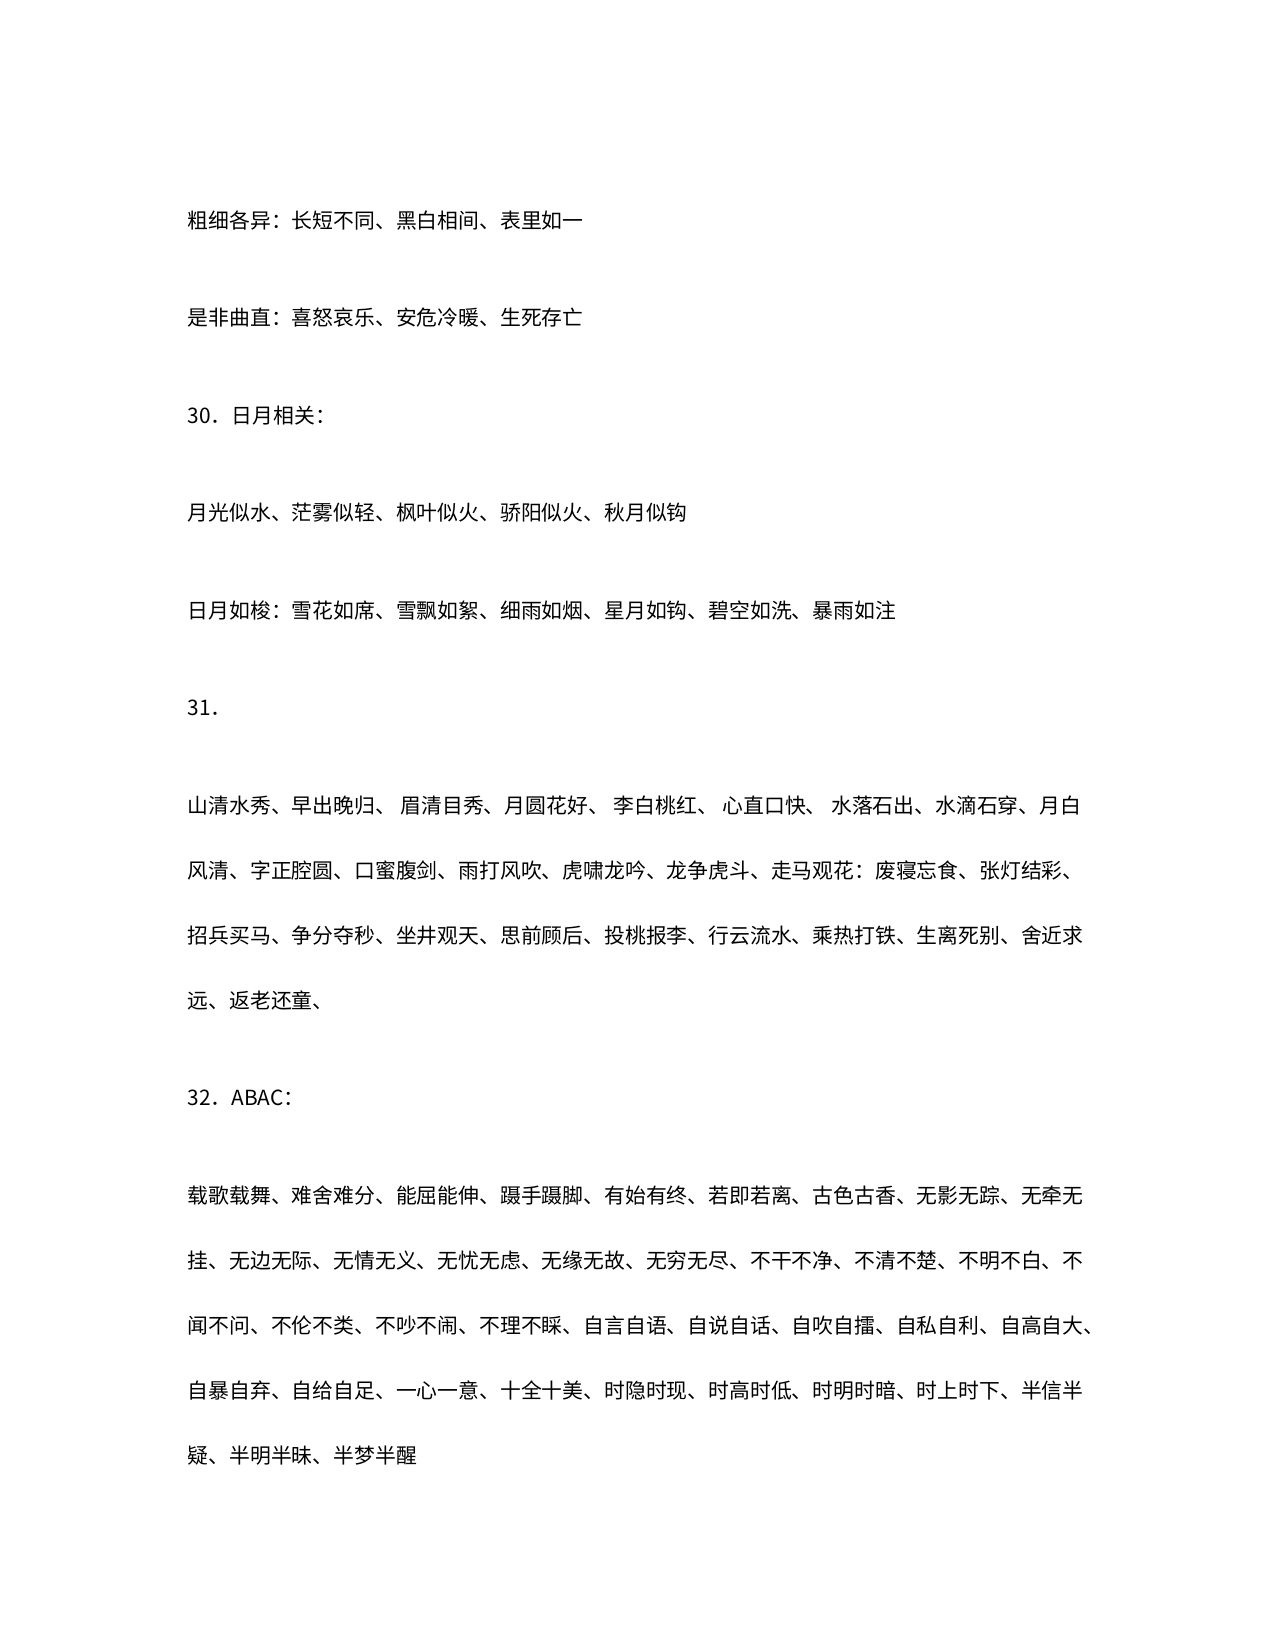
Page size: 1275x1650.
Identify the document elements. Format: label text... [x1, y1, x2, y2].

text 月光似水、茫雾似轻、枫叶似火、骄阳似火、秋月似钩 [187, 484, 1087, 549]
text 31． [187, 679, 1087, 744]
text 32．ABAC： [187, 1069, 1087, 1134]
text 30．日月相关： [187, 386, 1087, 451]
text 日月如梭：雪花如席、雪飘如絮、细雨如烟、星月如钩、碧空如洗、暴雨如注 [187, 581, 1087, 646]
text 山清水秀、早出晚归、 眉清目秀、月圆花好、 李白桃红、 心直口快、 水落石出、水滴石穿、月白风清、字正腔圆、口蜜腹剑、雨打风吹、虎啸龙吟、龙争虎斗、走马观花：废寝忘食、张灯结彩、招兵买马、争分夺秒、坐井观天、思前顾后、投桃报李、行云流水、乘热打铁、生离死别、舍近求远、返老还童、 [187, 776, 1087, 1036]
text 载歌载舞、难舍难分、能屈能伸、蹑手蹑脚、有始有终、若即若离、古色古香、无影无踪、无牵无挂、无边无际、无情无义、无忧无虑、无缘无故、无穷无尽、不干不净、不清不楚、不明不白、不闻不问、不伦不类、不吵不闹、不理不睬、自言自语、自说自话、自吹自擂、自私自利、自高自大、自暴自弃、自给自足、一心一意、十全十美、时隐时现、时高时低、时明时暗、时上时下、半信半疑、半明半昧、半梦半醒 [187, 1166, 1087, 1491]
text 是非曲直：喜怒哀乐、安危冷暖、生死存亡 [187, 289, 1087, 354]
text 粗细各异：长短不同、黑白相间、表里如一 [187, 191, 1087, 256]
